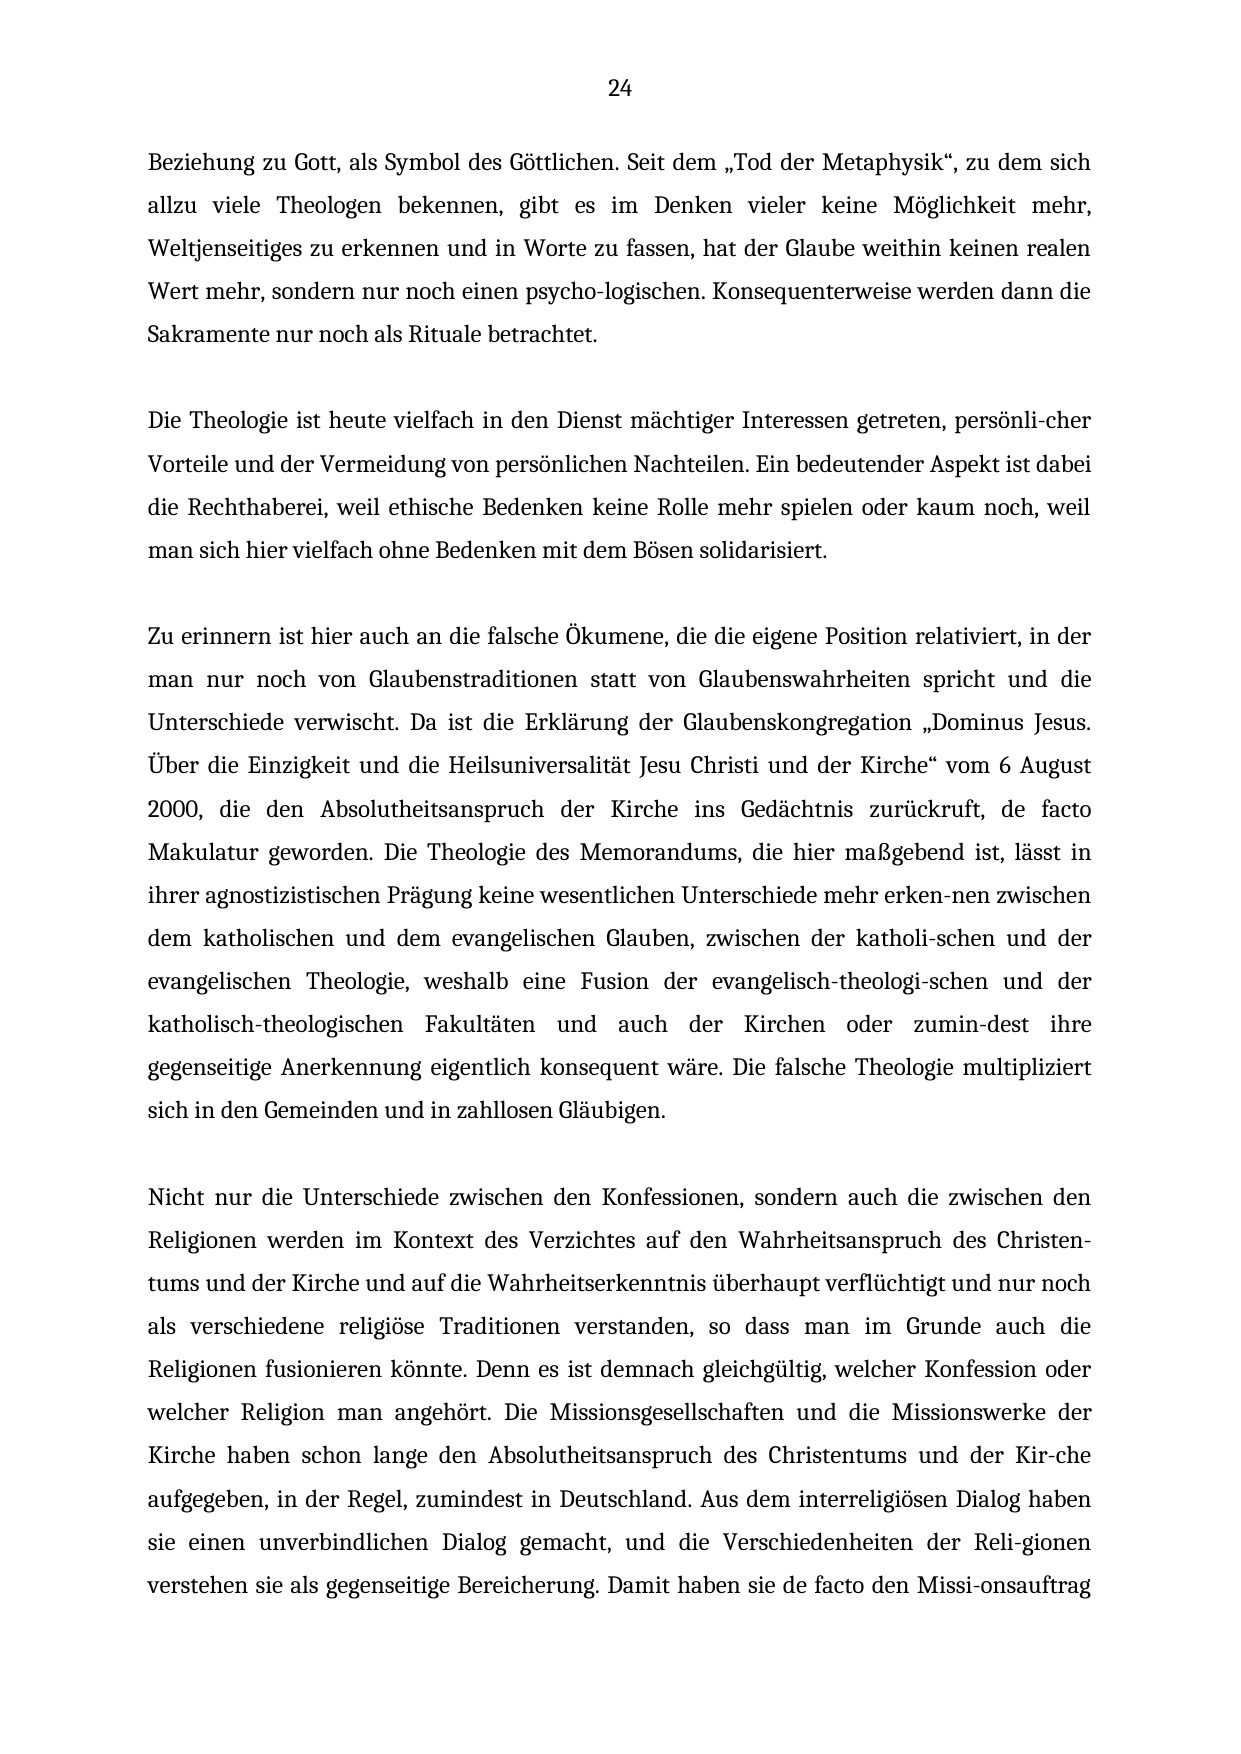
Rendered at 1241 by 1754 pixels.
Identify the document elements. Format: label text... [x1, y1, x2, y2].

text Zu erinnern ist hier auch an die falsche Ökumene, die die eigene Position relativiert, in der man nur noch von Glaubenstraditionen statt von Glaubenswahrheiten spricht und die Unterschiede verwischt. Da ist die Erklärung der Glaubenskongregation „Dominus Jesus. Über die Einzigkeit und die Heilsuniversalität Jesu Christi und der Kirche“ vom 6 August 2000, die den Absolutheitsanspruch der Kirche ins Gedächtnis zurückruft, de facto Makulatur geworden. Die Theologie des Memorandums, die hier maßgebend ist, lässt in ihrer agnostizistischen Prägung keine wesentlichen Unterschiede mehr erken-nen zwischen dem katholischen und dem evangelischen Glauben, zwischen der katholi-schen und der evangelischen Theologie, weshalb eine Fusion der evangelisch-theologi-schen und der katholisch-theologischen Fakultäten und auch der Kirchen oder zumin-dest ihre gegenseitige Anerkennung eigentlich konsequent wäre. Die falsche Theologie multipliziert sich in den Gemeinden und in zahllosen Gläubigen. [148, 622, 1093, 1125]
text Die Theologie ist heute vielfach in den Dienst mächtiger Interessen getreten, persönli-cher Vorteile und der Vermeidung von persönlichen Nachteilen. Ein bedeutender Aspekt ist dabei die Rechthaberei, weil ethische Bedenken keine Rolle mehr spielen oder kaum noch, weil man sich hier vielfach ohne Bedenken mit dem Bösen solidarisiert. [148, 406, 1093, 564]
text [148, 148, 1093, 349]
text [148, 1183, 1093, 1599]
